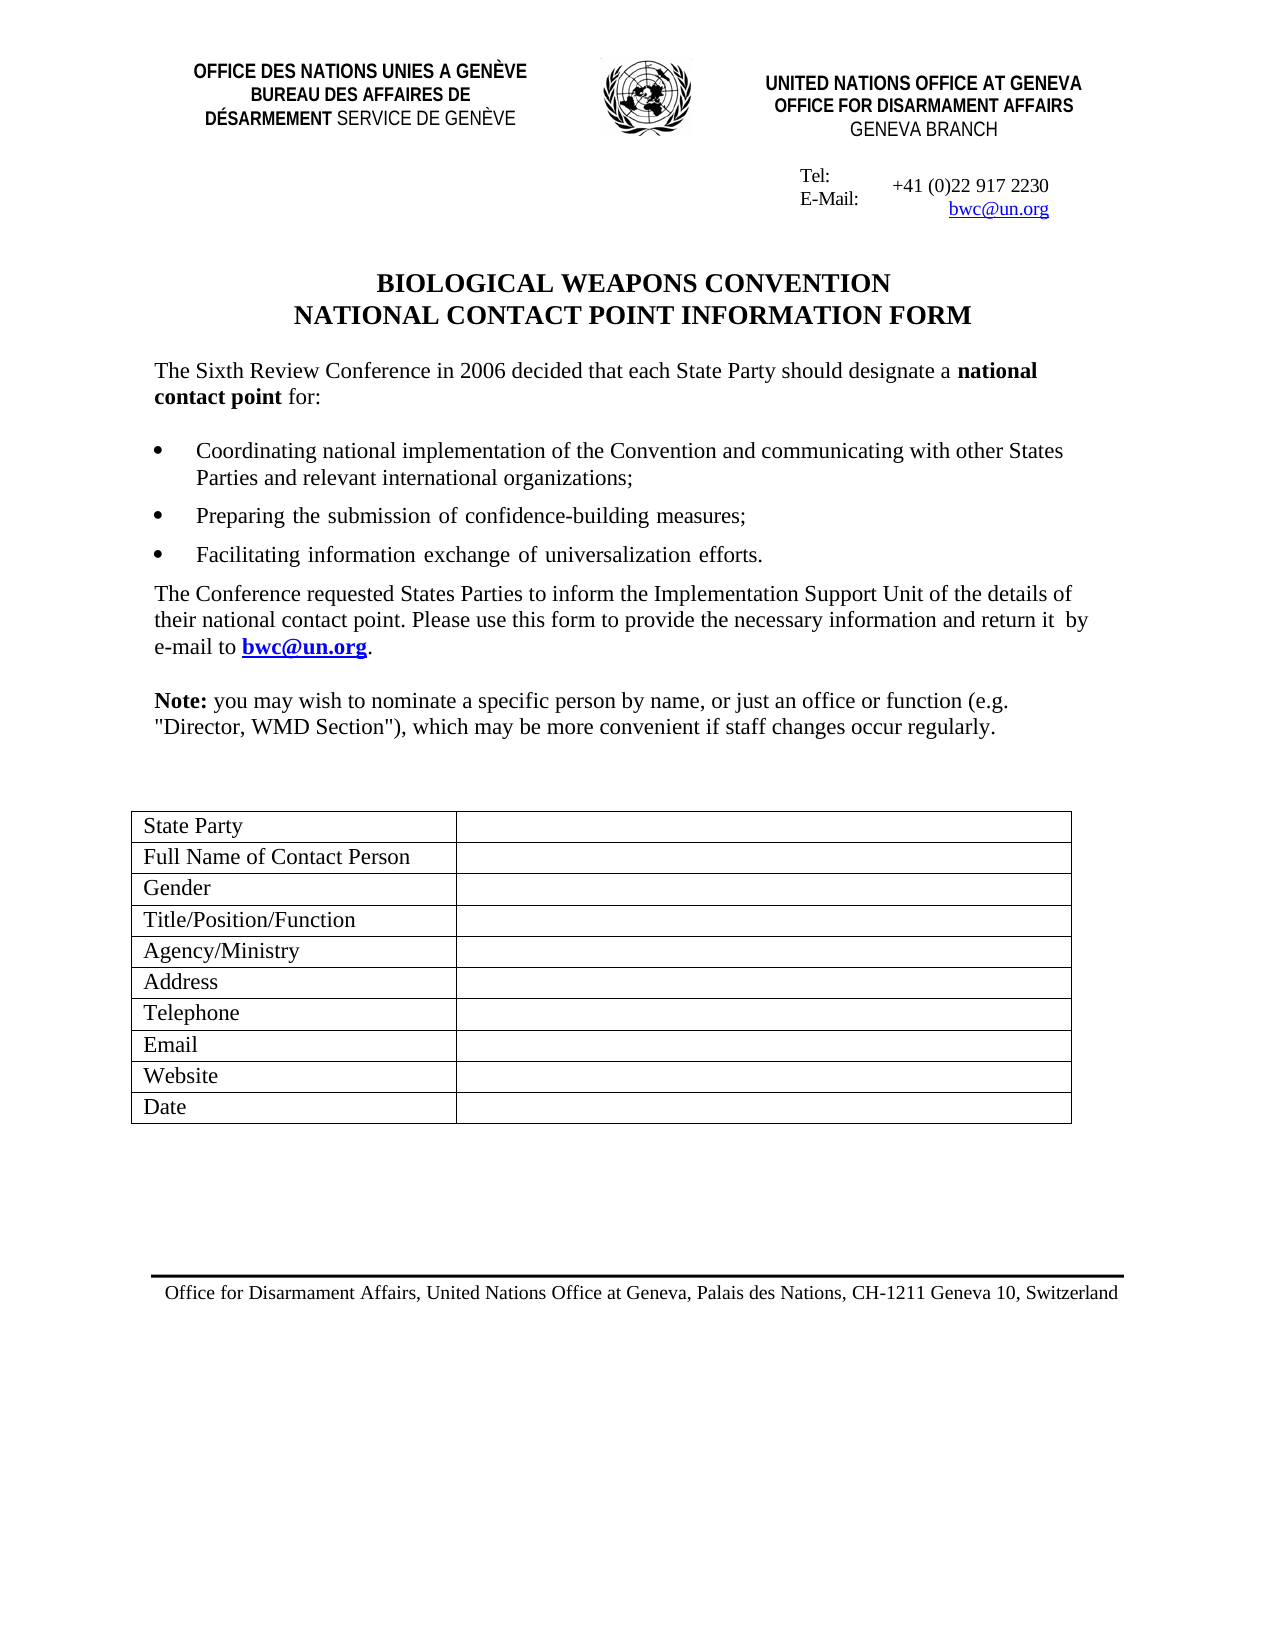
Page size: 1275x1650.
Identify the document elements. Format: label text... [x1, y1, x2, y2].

table_cell Full Name of Contact Person [132, 843, 456, 873]
text +41 (0)22 917 2230 [864, 174, 1049, 197]
list Coordinating national implementation of the Convention and communicating with other States Parties and relevant international organizations; [154, 437, 1085, 490]
text OFFICE DES NATIONS UNIES A GENÈVE BUREAU DES AFFAIRES DE DÉSARMEMENT SERVICE DE GENÈVE [186, 59, 535, 130]
text Tel: [800, 164, 860, 187]
table_cell [457, 843, 1071, 873]
table_cell [457, 937, 1071, 967]
text The Conference requested States Parties to inform the Implementation Support Unit of the details of their national contact point. Please use this form to provide the necessary information and return it by e-mail to bwc@un.org. [154, 580, 1103, 659]
list Preparing the submission of confidence-building measures; [154, 502, 1135, 529]
text bwc@un.org [864, 197, 1049, 219]
text UNITED NATIONS OFFICE AT GENEVA OFFICE FOR DISARMAMENT AFFAIRS GENEVA BRANCH [760, 70, 1088, 141]
table_cell Title/Position/Function [132, 906, 456, 936]
table_header [457, 812, 1071, 842]
table_cell Email [132, 1031, 456, 1061]
text Note: you may wish to nominate a specific person by name, or just an office or function (e.g. "Director, WMD Section"), which may be more convenient if staff changes occur regularly. [154, 687, 1035, 740]
table_cell Date [132, 1093, 456, 1123]
text The Sixth Review Conference in 2006 decided that each State Party should designate a national contact point for: [154, 357, 1103, 409]
list Facilitating information exchange of universalization efforts. [154, 541, 1135, 567]
table_cell [457, 874, 1071, 904]
table_cell [457, 906, 1071, 936]
table_cell [457, 999, 1071, 1029]
picture [600, 58, 692, 136]
table_cell Gender [132, 874, 456, 904]
table_cell Agency/Ministry [132, 937, 456, 967]
text Office for Disarmament Affairs, United Nations Office at Geneva, Palais des Nations, CH-1211 Geneva 10, Switzerland [164, 1281, 1135, 1304]
table_cell Telephone [132, 999, 456, 1029]
text E-Mail: [800, 187, 860, 210]
table_cell Address [132, 968, 456, 998]
table_cell [457, 1062, 1071, 1092]
title BIOLOGICAL WEAPONS CONVENTION NATIONAL CONTACT POINT INFORMATION FORM [294, 267, 1035, 330]
table_cell Website [132, 1062, 456, 1092]
table_cell [457, 1031, 1071, 1061]
table_cell [457, 1093, 1071, 1123]
table_header State Party [132, 812, 456, 842]
table_cell [457, 968, 1071, 998]
